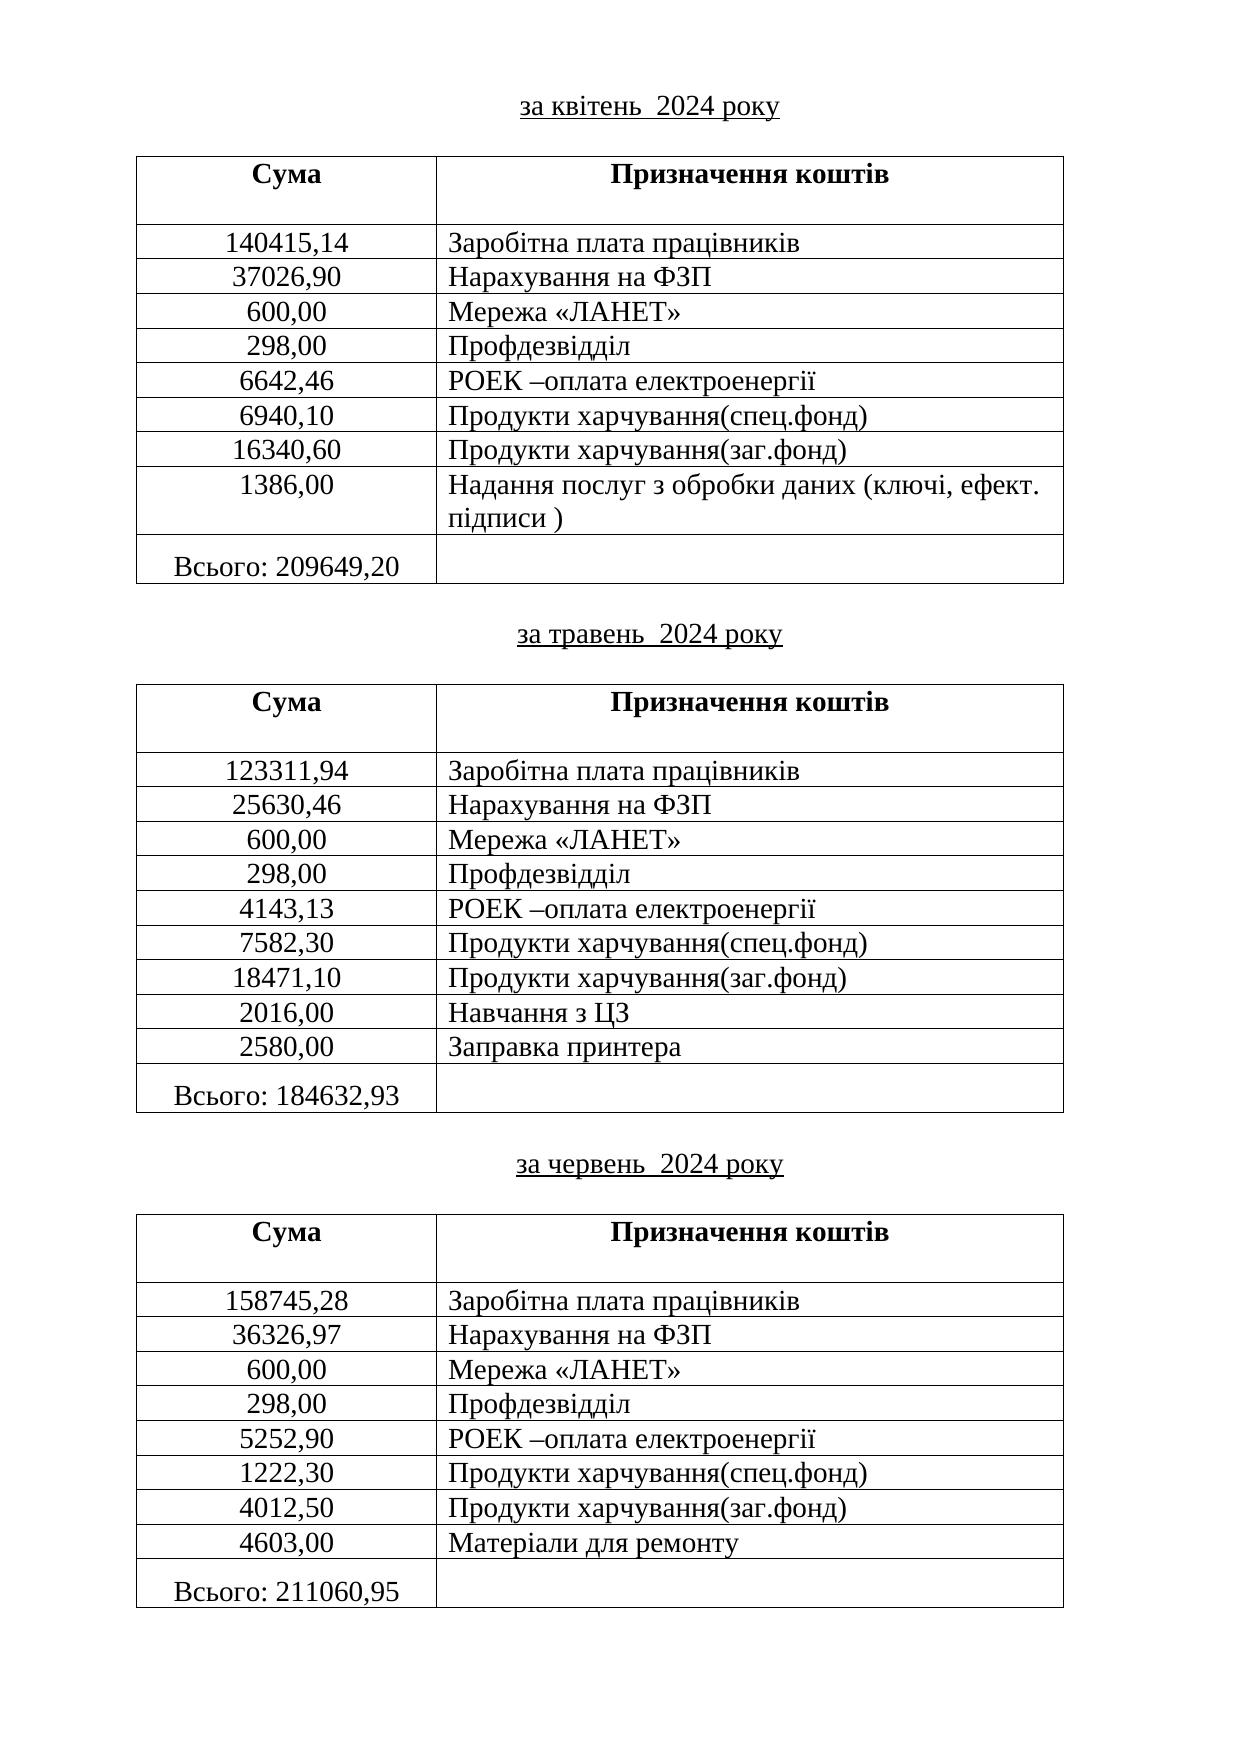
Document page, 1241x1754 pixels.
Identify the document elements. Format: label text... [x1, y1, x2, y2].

table_header Сума [137, 1215, 436, 1282]
table_cell 36326,97 [137, 1317, 436, 1351]
table_cell 4143,13 [137, 891, 436, 924]
text за червень 2024 року [148, 1146, 1152, 1180]
table_cell 600,00 [137, 822, 436, 855]
table_cell 140415,14 [137, 225, 436, 258]
table_cell [437, 1559, 1063, 1607]
table_cell Надання послуг з обробки даних (ключі, ефект. підписи ) [437, 467, 1063, 534]
table_cell Нарахування на ФЗП [437, 1317, 1063, 1351]
table_cell 600,00 [137, 294, 436, 327]
table_cell [437, 1064, 1063, 1112]
table_cell Мережа «ЛАНЕТ» [437, 294, 1063, 327]
table_cell Заробітна плата працівників [437, 1283, 1063, 1316]
table_cell Навчання з ЦЗ [437, 995, 1063, 1028]
table_cell 298,00 [137, 856, 436, 890]
table_cell Заробітна плата працівників [437, 753, 1063, 786]
table_cell Нарахування на ФЗП [437, 787, 1063, 821]
table_cell Всього: 184632,93 [137, 1064, 436, 1112]
table_cell 1386,00 [137, 467, 436, 534]
table_cell Продукти харчування(спец.фонд) [437, 926, 1063, 959]
table_header Призначення коштів [437, 1215, 1063, 1282]
table_cell 18471,10 [137, 960, 436, 994]
table_cell 298,00 [137, 329, 436, 362]
table_header Сума [137, 157, 436, 224]
table_cell РОЕК –оплата електроенергії [437, 363, 1063, 397]
table_cell Нарахування на ФЗП [437, 259, 1063, 293]
table_cell [437, 535, 1063, 583]
table_cell 2580,00 [137, 1029, 436, 1063]
table_cell 600,00 [137, 1352, 436, 1385]
table_cell Продукти харчування(заг.фонд) [437, 432, 1063, 466]
table_cell 37026,90 [137, 259, 436, 293]
text за квітень 2024 року [148, 88, 1152, 122]
table_cell 6642,46 [137, 363, 436, 397]
table_cell Всього: 209649,20 [137, 535, 436, 583]
text за травень 2024 року [148, 616, 1152, 650]
table_cell РОЕК –оплата електроенергії [437, 1421, 1063, 1454]
table_cell 4012,50 [137, 1490, 436, 1524]
table_cell Профдезвідділ [437, 1386, 1063, 1420]
table_cell 1222,30 [137, 1456, 436, 1489]
table_header Сума [137, 685, 436, 752]
table_cell Мережа «ЛАНЕТ» [437, 822, 1063, 855]
table_cell 158745,28 [137, 1283, 436, 1316]
table_cell 5252,90 [137, 1421, 436, 1454]
table_cell Матеріали для ремонту [437, 1525, 1063, 1558]
table_cell 123311,94 [137, 753, 436, 786]
table_header Призначення коштів [437, 157, 1063, 224]
table_cell Профдезвідділ [437, 856, 1063, 890]
table_cell 16340,60 [137, 432, 436, 466]
table_header Призначення коштів [437, 685, 1063, 752]
table_cell Мережа «ЛАНЕТ» [437, 1352, 1063, 1385]
table_cell Продукти харчування(заг.фонд) [437, 960, 1063, 994]
table_cell Заробітна плата працівників [437, 225, 1063, 258]
table_cell 7582,30 [137, 926, 436, 959]
table_cell Продукти харчування(спец.фонд) [437, 398, 1063, 431]
table_cell Профдезвідділ [437, 329, 1063, 362]
table_cell Всього: 211060,95 [137, 1559, 436, 1607]
table_cell 2016,00 [137, 995, 436, 1028]
table_cell Заправка принтера [437, 1029, 1063, 1063]
table_cell Продукти харчування(спец.фонд) [437, 1456, 1063, 1489]
table_cell РОЕК –оплата електроенергії [437, 891, 1063, 924]
table_cell 25630,46 [137, 787, 436, 821]
table_cell Продукти харчування(заг.фонд) [437, 1490, 1063, 1524]
table_cell 6940,10 [137, 398, 436, 431]
table_cell 4603,00 [137, 1525, 436, 1558]
table_cell 298,00 [137, 1386, 436, 1420]
